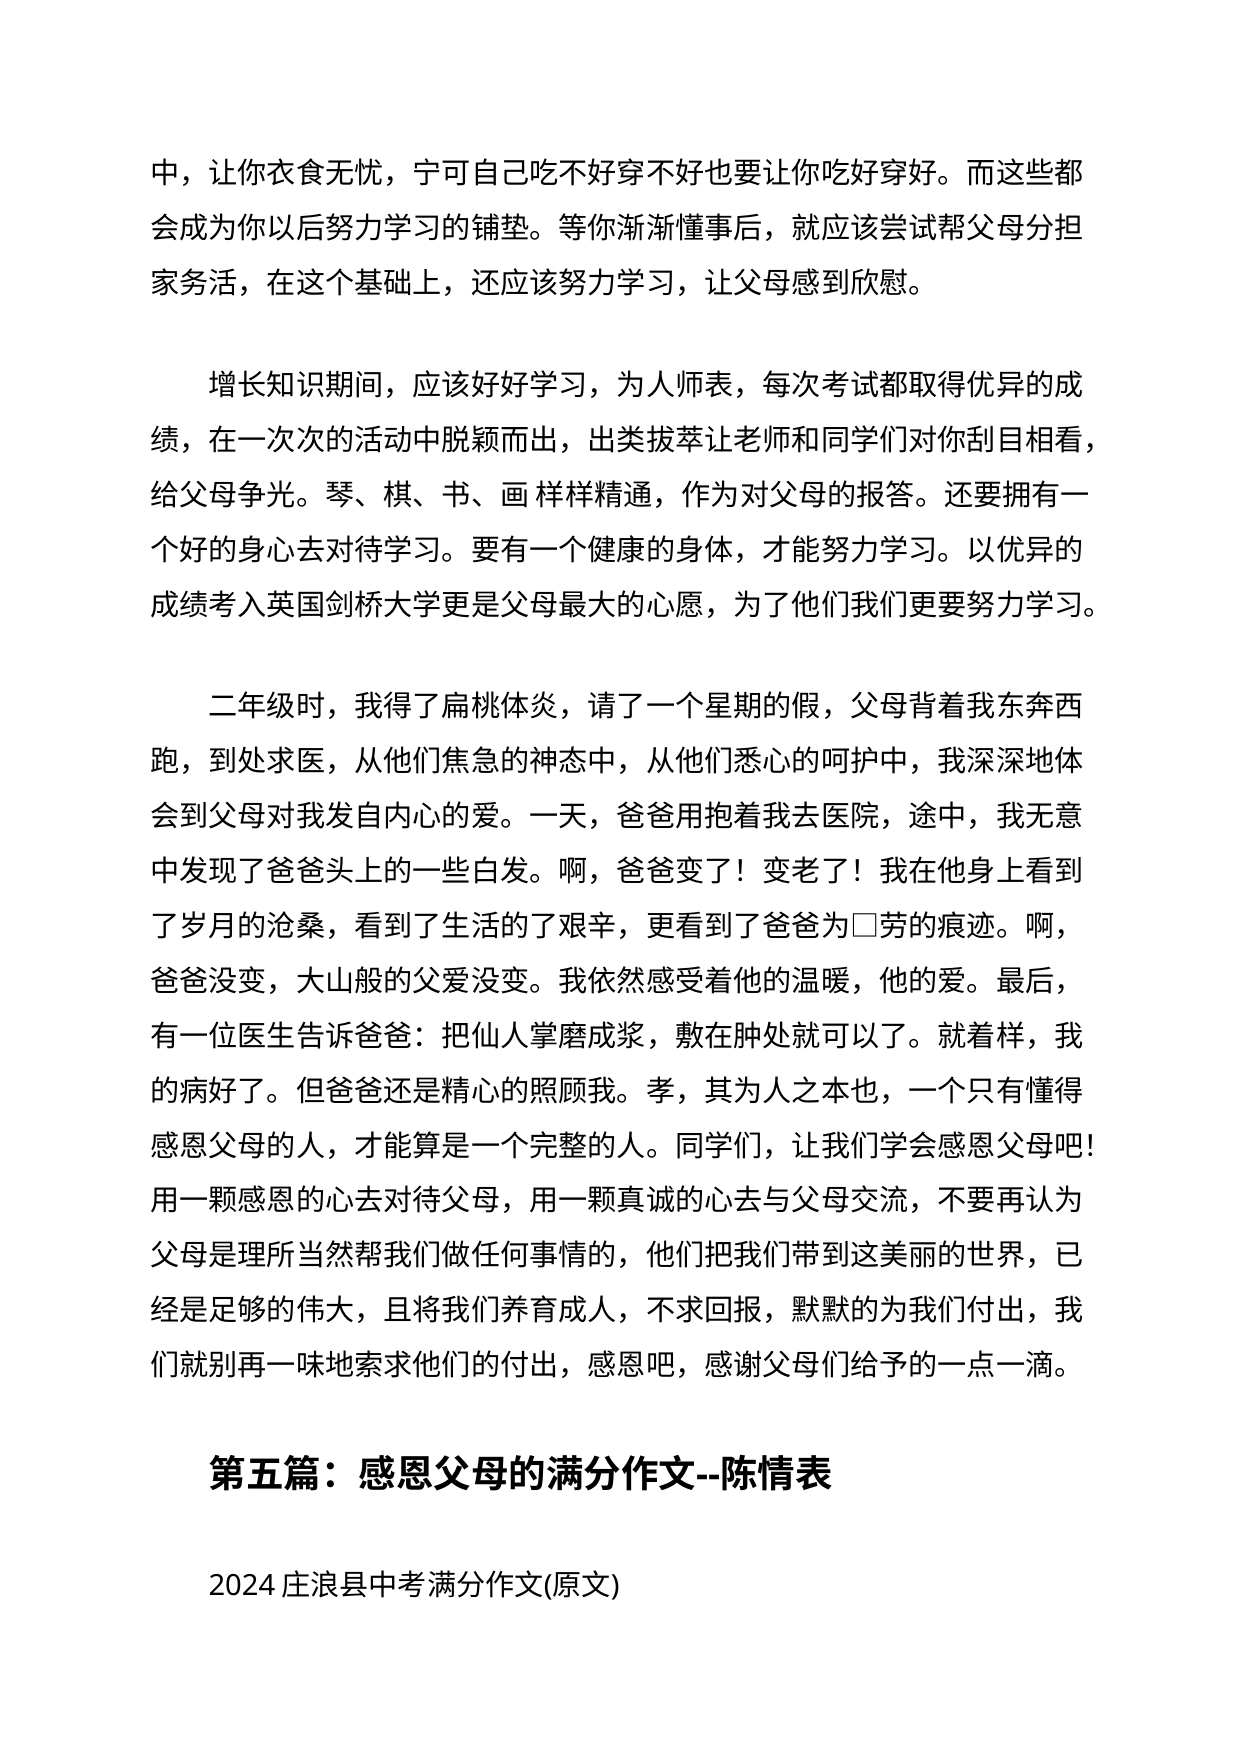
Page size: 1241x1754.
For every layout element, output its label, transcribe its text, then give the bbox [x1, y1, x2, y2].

text 第五篇：感恩父母的满分作文--陈情表 [150, 1443, 1090, 1498]
text 二年级时，我得了扁桃体炎，请了一个星期的假，父母背着我东奔西跑，到处求医，从他们焦急的神态中，从他们悉心的呵护中，我深深地体会到父母对我发自内心的爱。一天，爸爸用抱着我去医院，途中，我无意中发现了爸爸头上的一些白发。啊，爸爸变了！变老了！我在他身上看到了岁月的沧桑，看到了生活的了艰辛，更看到了爸爸为□劳的痕迹。啊，爸爸没变，大山般的父爱没变。我依然感受着他的温暖，他的爱。最后，有一位医生告诉爸爸：把仙人掌磨成浆，敷在肿处就可以了。就着样，我的病好了。但爸爸还是精心的照顾我。孝，其为人之本也，一个只有懂得感恩父母的人，才能算是一个完整的人。同学们，让我们学会感恩父母吧！用一颗感恩的心去对待父母，用一颗真诚的心去与父母交流，不要再认为父母是理所当然帮我们做任何事情的，他们把我们带到这美丽的世界，已经是足够的伟大，且将我们养育成人，不求回报，默默的为我们付出，我们就别再一味地索求他们的付出，感恩吧，感谢父母们给予的一点一滴。 [150, 683, 1090, 1384]
text 2024庄浪县中考满分作文(原文) [150, 1561, 1090, 1603]
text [150, 150, 1090, 302]
text 增长知识期间，应该好好学习，为人师表，每次考试都取得优异的成绩，在一次次的活动中脱颖而出，出类拔萃让老师和同学们对你刮目相看，给父母争光。琴、棋、书、画 样样精通，作为对父母的报答。还要拥有一个好的身心去对待学习。要有一个健康的身体，才能努力学习。以优异的成绩考入英国剑桥大学更是父母最大的心愿，为了他们我们更要努力学习。 [150, 362, 1090, 623]
